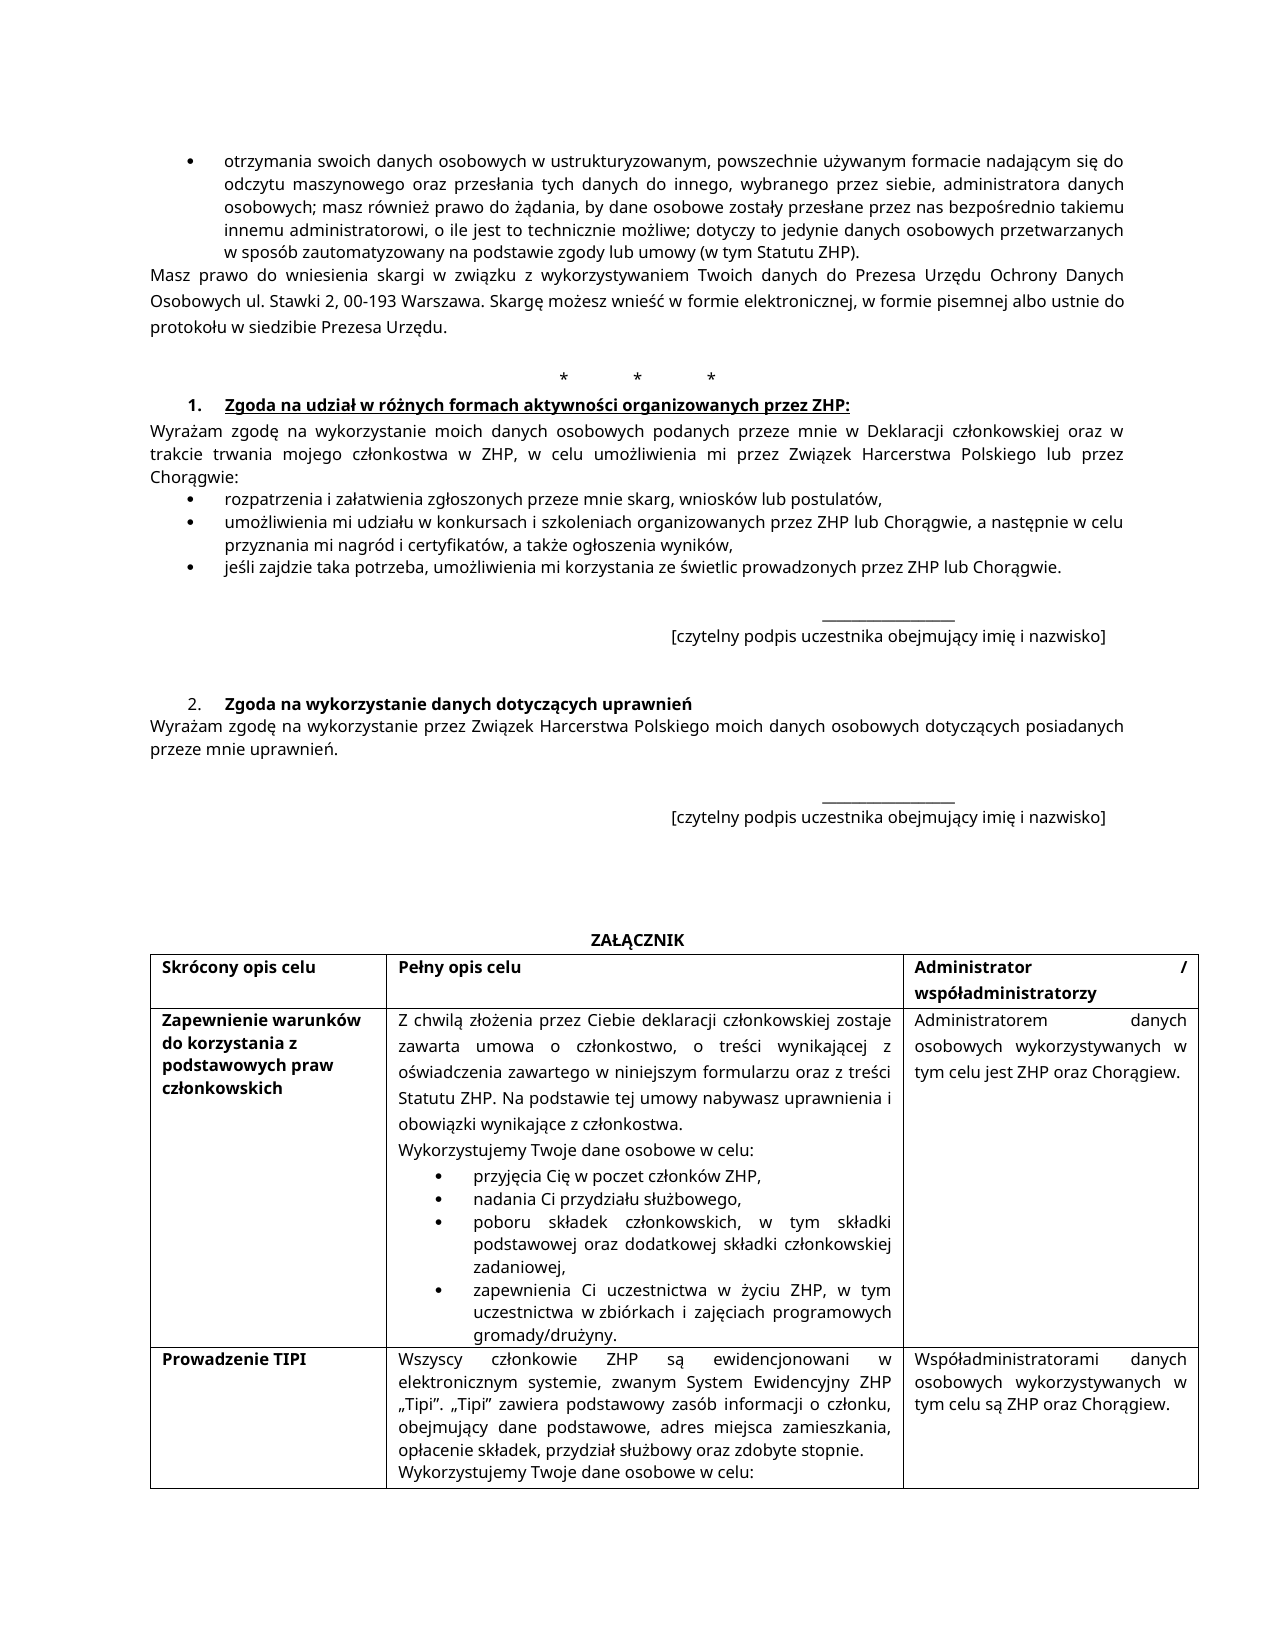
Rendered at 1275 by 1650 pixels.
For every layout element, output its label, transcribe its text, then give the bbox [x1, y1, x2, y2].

table_cell Zapewnienie warunków do korzystania z podstawowych praw członkowskich [151, 1009, 386, 1347]
table_cell Z chwilą złożenia przez Ciebie deklaracji członkowskiej zostaje zawarta umowa o członkostwo, o treści wynikającej z oświadczenia zawartego w niniejszym formularzu oraz z treści Statutu ZHP. Na podstawie tej umowy nabywasz uprawnienia i obowiązki wynikające z członkostwa. Wykorzystujemy Twoje dane osobowe w celu: przyjęcia Cię w poczet członków ZHP, nadania Ci przydziału służbowego, poboru składek członkowskich, w tym składki podstawowej oraz dodatkowej składki członkowskiej zadaniowej, zapewnienia Ci uczestnictwa w życiu ZHP, w tym uczestnictwa w zbiórkach i zajęciach programowych gromady/drużyny. [387, 1009, 903, 1347]
list jeśli zajdzie taka potrzeba, umożliwienia mi korzystania ze świetlic prowadzonych przez ZHP lub Chorągwie. [187, 556, 1125, 579]
table_header Skrócony opis celu [151, 955, 386, 1008]
list otrzymania swoich danych osobowych w ustrukturyzowanym, powszechnie używanym formacie nadającym się do odczytu maszynowego oraz przesłania tych danych do innego, wybranego przez siebie, administratora danych osobowych; masz również prawo do żądania, by dane osobowe zostały przesłane przez nas bezpośrednio takiemu innemu administratorowi, o ile jest to technicznie możliwe; dotyczy to jedynie danych osobowych przetwarzanych w sposób zautomatyzowany na podstawie zgody lub umowy (w tym Statutu ZHP). [187, 150, 1125, 263]
list umożliwienia mi udziału w konkursach i szkoleniach organizowanych przez ZHP lub Chorągwie, a następnie w celu przyznania mi nagród i certyfikatów, a także ogłoszenia wyników, [187, 511, 1125, 556]
text Masz prawo do wniesienia skargi w związku z wykorzystywaniem Twoich danych do Prezesa Urzędu Ochrony Danych Osobowych ul. Stawki 2, 00-193 Warszawa. Skargę możesz wnieść w formie elektronicznej, w formie pisemnej albo ustnie do protokołu w siedzibie Prezesa Urzędu. [150, 263, 1125, 338]
text __________________ [652, 783, 1125, 806]
table_cell Administratorem danych osobowych wykorzystywanych w tym celu jest ZHP oraz Chorągiew. [904, 1009, 1198, 1347]
list rozpatrzenia i załatwienia zgłoszonych przeze mnie skarg, wniosków lub postulatów, [187, 488, 1125, 511]
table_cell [904, 1348, 1198, 1487]
table_cell Prowadzenie TIPI [151, 1348, 386, 1487]
text ZAŁĄCZNIK [150, 928, 1125, 951]
text Wyrażam zgodę na wykorzystanie moich danych osobowych podanych przeze mnie w Deklaracji członkowskiej oraz w trakcie trwania mojego członkostwa w ZHP, w celu umożliwienia mi przez Związek Harcerstwa Polskiego lub przez Chorągwie: [150, 420, 1125, 488]
text Wyrażam zgodę na wykorzystanie przez Związek Harcerstwa Polskiego moich danych osobowych dotyczących posiadanych przeze mnie uprawnień. [150, 715, 1125, 760]
list Zgoda na wykorzystanie danych dotyczących uprawnień [187, 692, 1125, 715]
list Zgoda na udział w różnych formach aktywności organizowanych przez ZHP: [187, 394, 1125, 416]
text * * * [150, 368, 1125, 390]
table_header Administrator / współadministratorzy [904, 955, 1198, 1008]
text [czytelny podpis uczestnika obejmujący imię i nazwisko] [652, 806, 1125, 828]
table_header Pełny opis celu [387, 955, 903, 1008]
text __________________ [652, 601, 1125, 624]
text [czytelny podpis uczestnika obejmujący imię i nazwisko] [652, 624, 1125, 647]
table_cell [387, 1348, 903, 1487]
